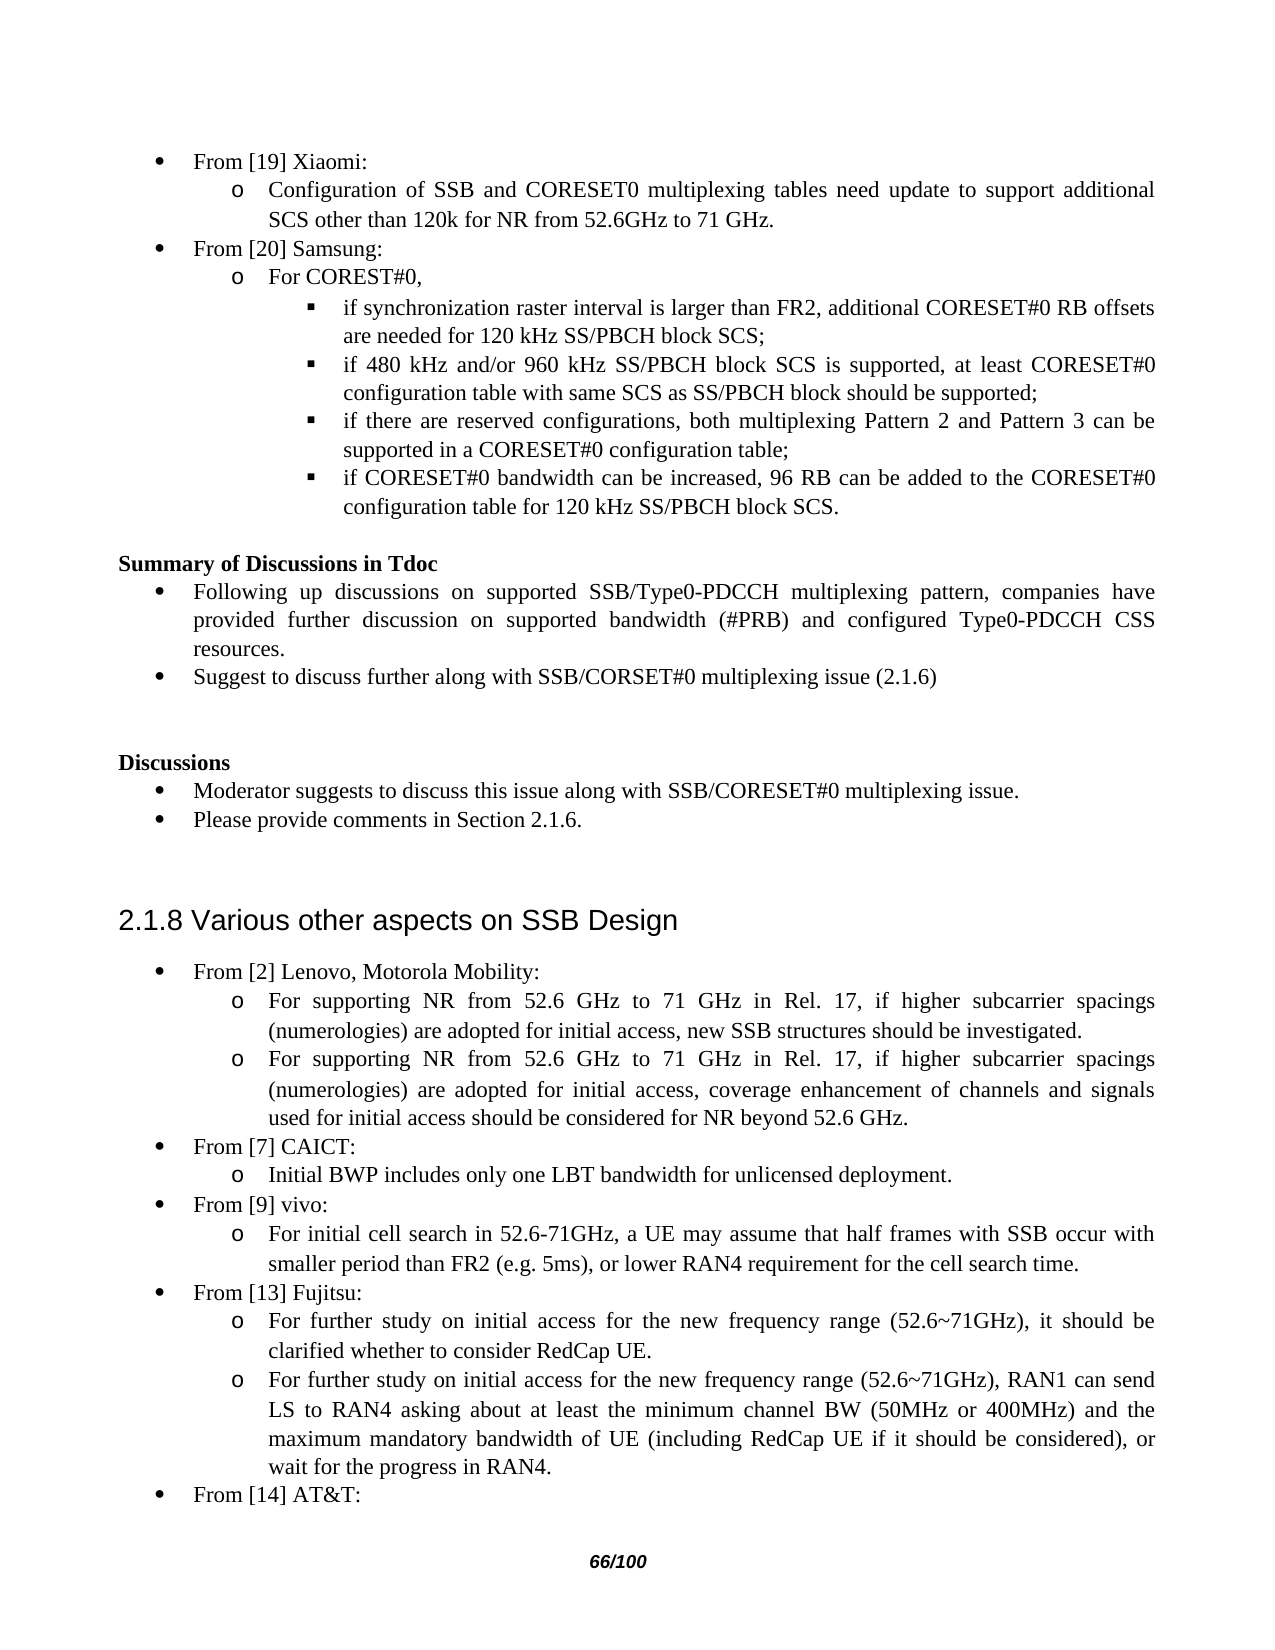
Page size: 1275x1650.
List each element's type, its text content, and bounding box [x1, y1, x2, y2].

list For supporting NR from 52.6 GHz to 71 GHz in Rel. 17, if higher subcarrier spacings (numerologies) are adopted for initial access, new SSB structures should be investigated. [231, 987, 1157, 1043]
list Please provide comments in Section 2.1.6. [156, 806, 1157, 832]
list if there are reserved configurations, both multiplexing Pattern 2 and Pattern 3 can be supported in a CORESET#0 configuration table; [306, 407, 1157, 462]
list For COREST#0, [231, 263, 1157, 292]
subtitle 2.1.8 Various other aspects on SSB Design [118, 903, 1157, 937]
list if 480 kHz and/or 960 kHz SS/PBCH block SCS is supported, at least CORESET#0 configuration table with same SCS as SS/PBCH block should be supported; [306, 351, 1157, 405]
list From [14] AT&T: [156, 1482, 1157, 1508]
list From [9] vivo: [156, 1192, 1157, 1218]
list Moderator suggests to discuss this issue along with SSB/CORESET#0 multiplexing issue. [156, 777, 1157, 803]
list if CORESET#0 bandwidth can be increased, 96 RB can be added to the CORESET#0 configuration table for 120 kHz SS/PBCH block SCS. [306, 464, 1157, 519]
list From [19] Xiaomi: [156, 148, 1157, 174]
list Initial BWP includes only one LBT bandwidth for unlicensed deployment. [231, 1161, 1157, 1189]
list From [20] Samsung: [156, 235, 1157, 261]
list From [2] Lenovo, Motorola Mobility: [156, 958, 1157, 985]
list For initial cell search in 52.6-71GHz, a UE may assume that half frames with SSB occur with smaller period than FR2 (e.g. 5ms), or lower RAN4 requirement for the cell search time. [231, 1220, 1157, 1277]
list For further study on initial access for the new frequency range (52.6~71GHz), RAN1 can send LS to RAN4 asking about at least the minimum channel BW (50MHz or 400MHz) and the maximum mandatory bandwidth of UE (including RedCap UE if it should be considered), or wait for the progress in RAN4. [231, 1366, 1157, 1479]
list Configuration of SSB and CORESET0 multiplexing tables need update to support additional SCS other than 120k for NR from 52.6GHz to 71 GHz. [231, 176, 1157, 233]
text Discussions [118, 749, 1157, 775]
list For further study on initial access for the new frequency range (52.6~71GHz), it should be clarified whether to consider RedCap UE. [231, 1307, 1157, 1364]
list From [7] CAICT: [156, 1133, 1157, 1159]
text Summary of Discussions in Tdoc [118, 550, 1157, 576]
list Suggest to discuss further along with SSB/CORSET#0 multiplexing issue (2.1.6) [156, 663, 1157, 690]
list if synchronization raster interval is larger than FR2, additional CORESET#0 RB offsets are needed for 120 kHz SS/PBCH block SCS; [306, 294, 1157, 348]
list For supporting NR from 52.6 GHz to 71 GHz in Rel. 17, if higher subcarrier spacings (numerologies) are adopted for initial access, coverage enhancement of channels and signals used for initial access should be considered for NR beyond 52.6 GHz. [231, 1046, 1157, 1131]
list From [13] Fujitsu: [156, 1279, 1157, 1305]
list Following up discussions on supported SSB/Type0-PDCCH multiplexing pattern, companies have provided further discussion on supported bandwidth (#PRB) and configured Type0-PDCCH CSS resources. [156, 578, 1157, 661]
